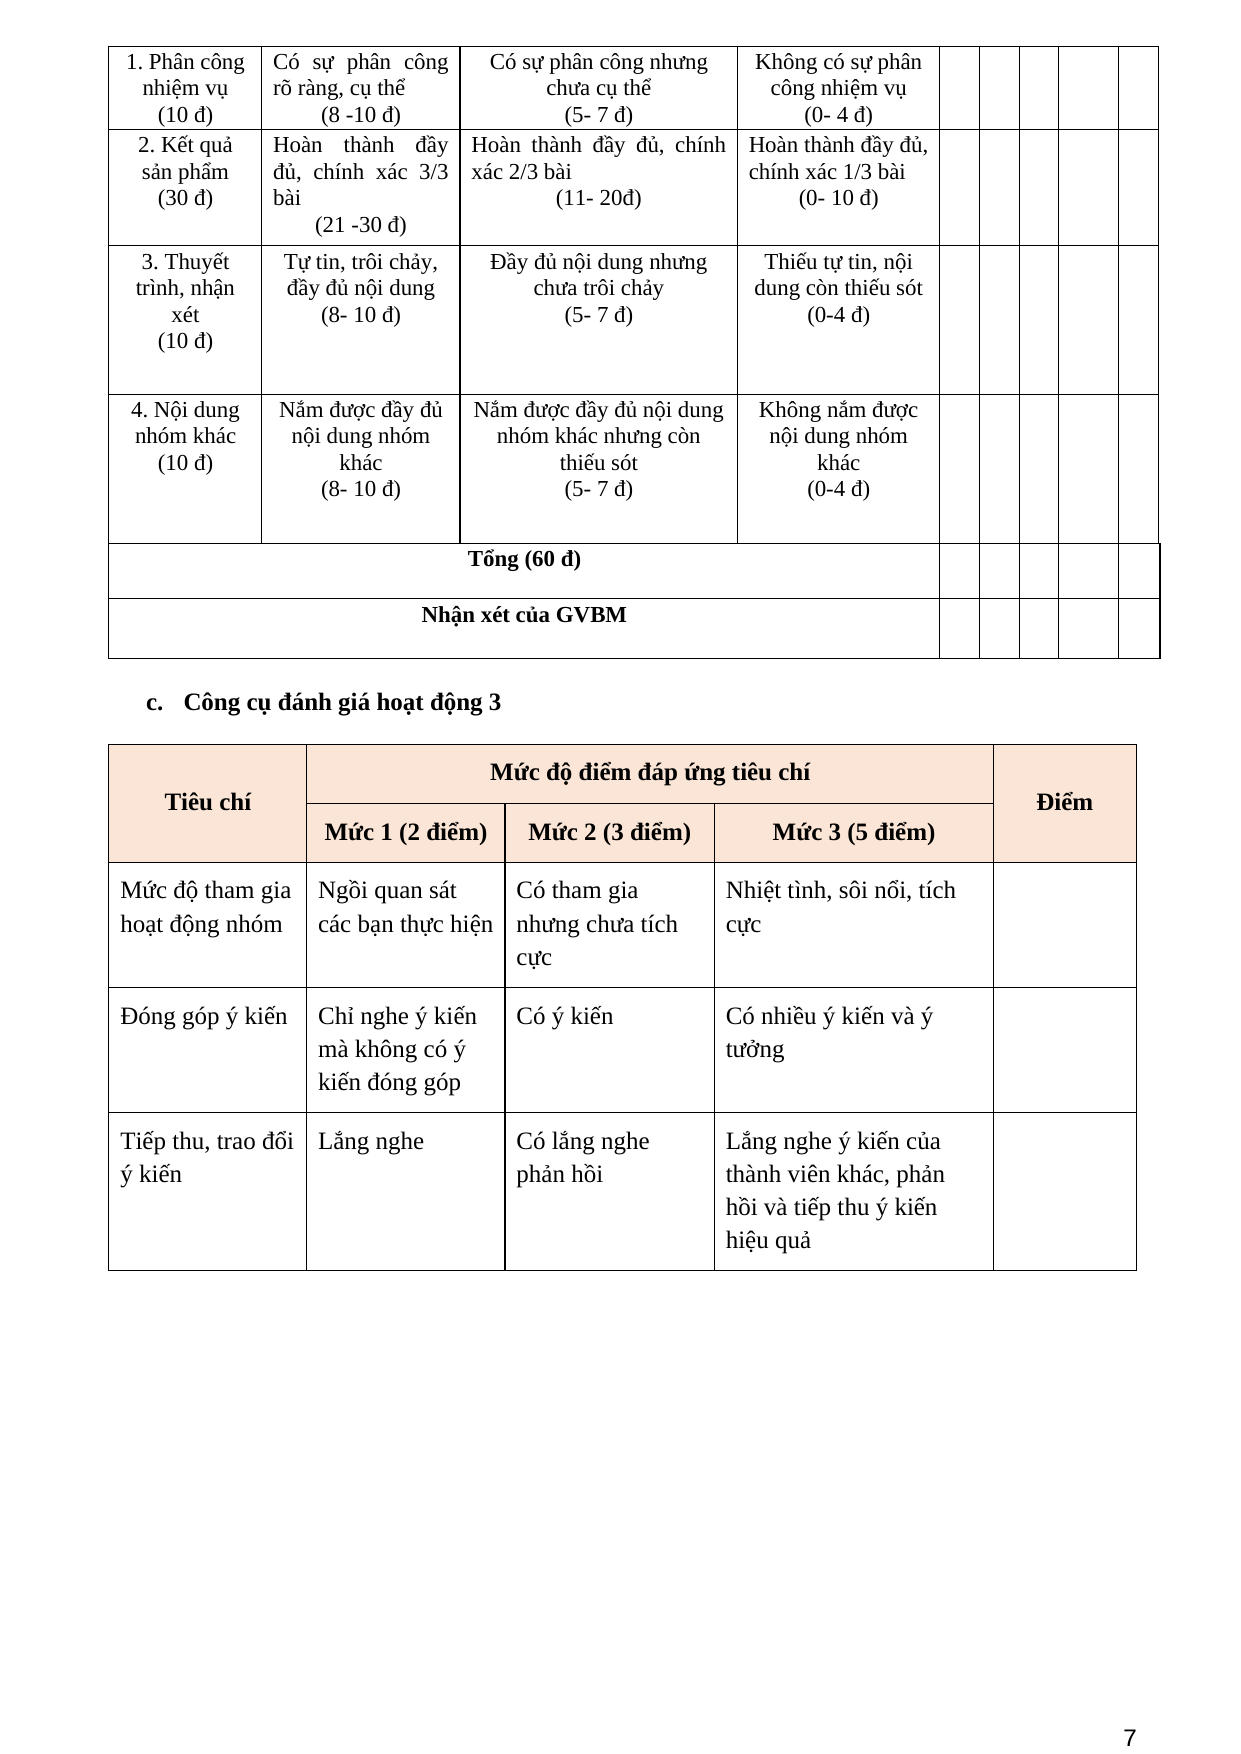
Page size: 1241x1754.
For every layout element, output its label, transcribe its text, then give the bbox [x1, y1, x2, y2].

table_cell [940, 599, 979, 657]
table_cell [1119, 47, 1158, 129]
table_cell Mức độ tham gia hoạt động nhóm [109, 863, 306, 987]
table_cell 3. Thuyết trình, nhận xét (10 đ) [109, 246, 261, 393]
table_cell [1059, 599, 1118, 657]
table_cell Tiếp thu, trao đổi ý kiến [109, 1113, 306, 1270]
table_cell [1020, 599, 1058, 657]
table_cell Lắng nghe ý kiến của thành viên khác, phản hồi và tiếp thu ý kiến hiệu quả [715, 1113, 993, 1270]
table_cell [1020, 395, 1058, 543]
table_cell Mức 3 (5 điểm) [715, 804, 993, 862]
table_cell [1059, 395, 1118, 543]
table_cell Lắng nghe [307, 1113, 504, 1270]
table_cell Thiếu tự tin, nội dung còn thiếu sót (0-4 đ) [738, 246, 939, 393]
table_cell [1059, 246, 1118, 393]
table_cell [1020, 544, 1058, 598]
table_cell Nhận xét của GVBM [109, 599, 939, 657]
table_cell [940, 130, 979, 245]
table_cell [1119, 599, 1159, 657]
table_cell [1020, 246, 1058, 393]
table_header Điểm [994, 745, 1136, 862]
table_cell 4. Nội dung nhóm khác (10 đ) [109, 395, 261, 543]
table_cell [940, 544, 979, 598]
table_cell [1059, 544, 1118, 598]
table_cell [994, 1113, 1136, 1270]
table_cell [1119, 130, 1158, 245]
table_cell [940, 395, 979, 543]
table_cell Đầy đủ nội dung nhưng chưa trôi chảy (5- 7 đ) [461, 246, 737, 393]
table_cell [940, 246, 979, 393]
table_cell [994, 988, 1136, 1112]
table_cell [980, 47, 1019, 129]
table_cell [980, 599, 1019, 657]
table_cell Có lắng nghe phản hồi [506, 1113, 714, 1270]
table_cell [1119, 395, 1158, 543]
table_cell Hoàn thành đầy đủ, chính xác 2/3 bài (11- 20đ) [461, 130, 737, 245]
table_cell [1020, 130, 1058, 245]
table_cell Mức 2 (3 điểm) [506, 804, 714, 862]
table_cell [1119, 544, 1159, 598]
table_cell [1119, 246, 1158, 393]
table_cell Nắm được đầy đủ nội dung nhóm khác nhưng còn thiếu sót (5- 7 đ) [461, 395, 737, 543]
table_cell [994, 863, 1136, 987]
table_cell [980, 130, 1019, 245]
table_cell Có sự phân công nhưng chưa cụ thể (5- 7 đ) [461, 47, 737, 129]
table_cell [1059, 130, 1118, 245]
table_header Mức độ điểm đáp ứng tiêu chí [307, 745, 993, 803]
table_cell Nắm được đầy đủ nội dung nhóm khác (8- 10 đ) [262, 395, 459, 543]
table_cell Hoàn thành đầy đủ, chính xác 1/3 bài (0- 10 đ) [738, 130, 939, 245]
table_cell [980, 544, 1019, 598]
table_cell Ngồi quan sát các bạn thực hiện [307, 863, 504, 987]
table_cell Đóng góp ý kiến [109, 988, 306, 1112]
table_cell [1020, 47, 1058, 129]
table_header Tiêu chí [109, 745, 306, 862]
table_cell Có tham gia nhưng chưa tích cực [506, 863, 714, 987]
table_cell [940, 47, 979, 129]
table_cell Mức 1 (2 điểm) [307, 804, 504, 862]
table_cell Có sự phân công rõ ràng, cụ thể (8 -10 đ) [262, 47, 459, 129]
list Công cụ đánh giá hoạt động 3 [146, 687, 1137, 716]
table_cell Tổng (60 đ) [109, 544, 939, 598]
table_cell Có ý kiến [506, 988, 714, 1112]
table_cell [1059, 47, 1118, 129]
table_cell Tự tin, trôi chảy, đầy đủ nội dung (8- 10 đ) [262, 246, 459, 393]
table_cell Nhiệt tình, sôi nổi, tích cực [715, 863, 993, 987]
table_cell 1. Phân công nhiệm vụ (10 đ) [109, 47, 261, 129]
table_cell Không có sự phân công nhiệm vụ (0- 4 đ) [738, 47, 939, 129]
table_cell [980, 246, 1019, 393]
table_cell Không nắm được nội dung nhóm khác (0-4 đ) [738, 395, 939, 543]
table_cell [980, 395, 1019, 543]
table_cell 2. Kết quả sản phẩm (30 đ) [109, 130, 261, 245]
table_cell Hoàn thành đầy đủ, chính xác 3/3 bài (21 -30 đ) [262, 130, 459, 245]
table_cell Chỉ nghe ý kiến mà không có ý kiến đóng góp [307, 988, 504, 1112]
table_cell Có nhiều ý kiến và ý tưởng [715, 988, 993, 1112]
